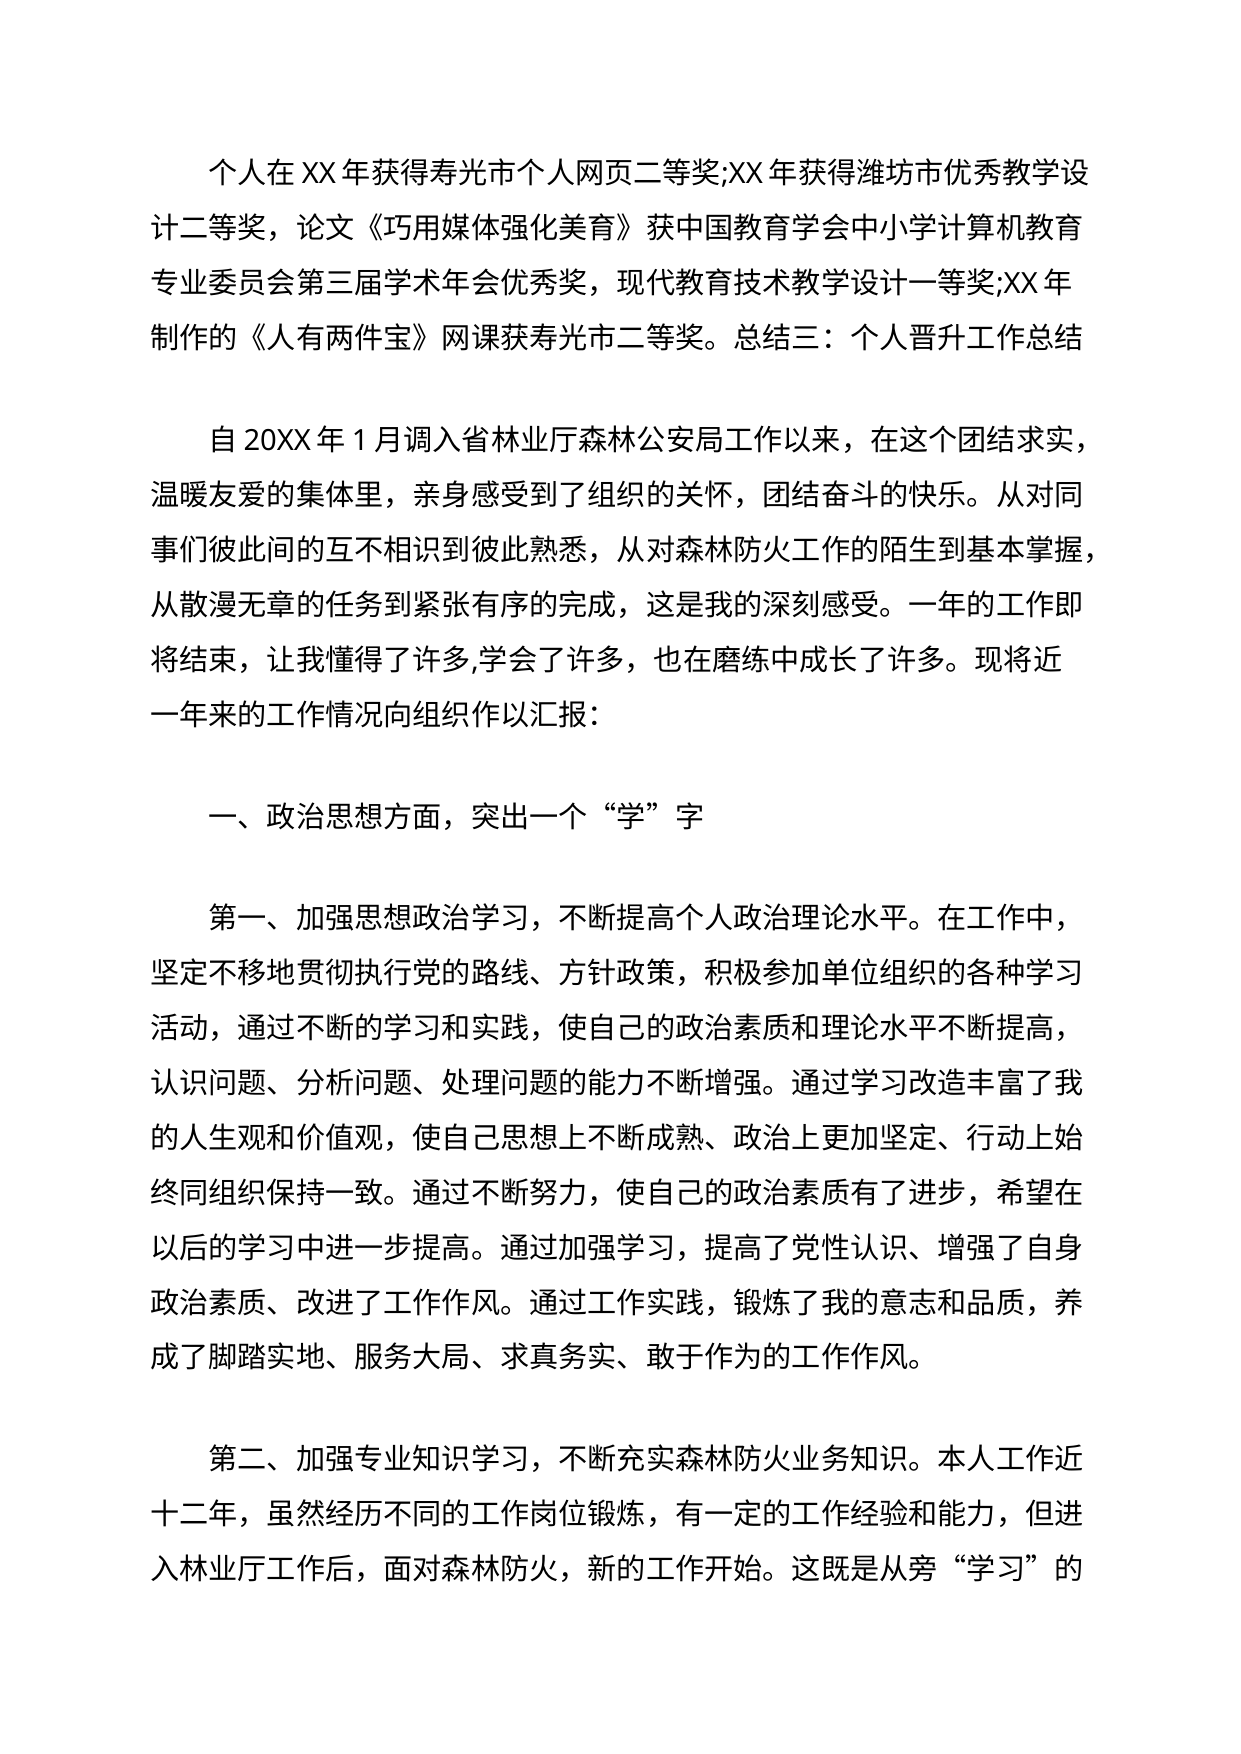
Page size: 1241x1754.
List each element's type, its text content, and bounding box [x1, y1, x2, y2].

text 一、政治思想方面，突出一个“学”字 [150, 793, 1090, 835]
text 个人在XX年获得寿光市个人网页二等奖;XX年获得潍坊市优秀教学设计二等奖，论文《巧用媒体强化美育》获中国教育学会中小学计算机教育专业委员会第三届学术年会优秀奖，现代教育技术教学设计一等奖;XX年制作的《人有两件宝》网课获寿光市二等奖。总结三：个人晋升工作总结 [150, 150, 1090, 357]
text 自20XX年1月调入省林业厅森林公安局工作以来，在这个团结求实，温暖友爱的集体里，亲身感受到了组织的关怀，团结奋斗的快乐。从对同事们彼此间的互不相识到彼此熟悉，从对森林防火工作的陌生到基本掌握，从散漫无章的任务到紧张有序的完成，这是我的深刻感受。一年的工作即将结束，让我懂得了许多,学会了许多，也在磨练中成长了许多。现将近一年来的工作情况向组织作以汇报： [150, 417, 1090, 734]
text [150, 1436, 1090, 1588]
text 第一、加强思想政治学习，不断提高个人政治理论水平。在工作中，坚定不移地贯彻执行党的路线、方针政策，积极参加单位组织的各种学习活动，通过不断的学习和实践，使自己的政治素质和理论水平不断提高，认识问题、分析问题、处理问题的能力不断增强。通过学习改造丰富了我的人生观和价值观，使自己思想上不断成熟、政治上更加坚定、行动上始终同组织保持一致。通过不断努力，使自己的政治素质有了进步，希望在以后的学习中进一步提高。通过加强学习，提高了党性认识、增强了自身政治素质、改进了工作作风。通过工作实践，锻炼了我的意志和品质，养成了脚踏实地、服务大局、求真务实、敢于作为的工作作风。 [150, 895, 1090, 1376]
